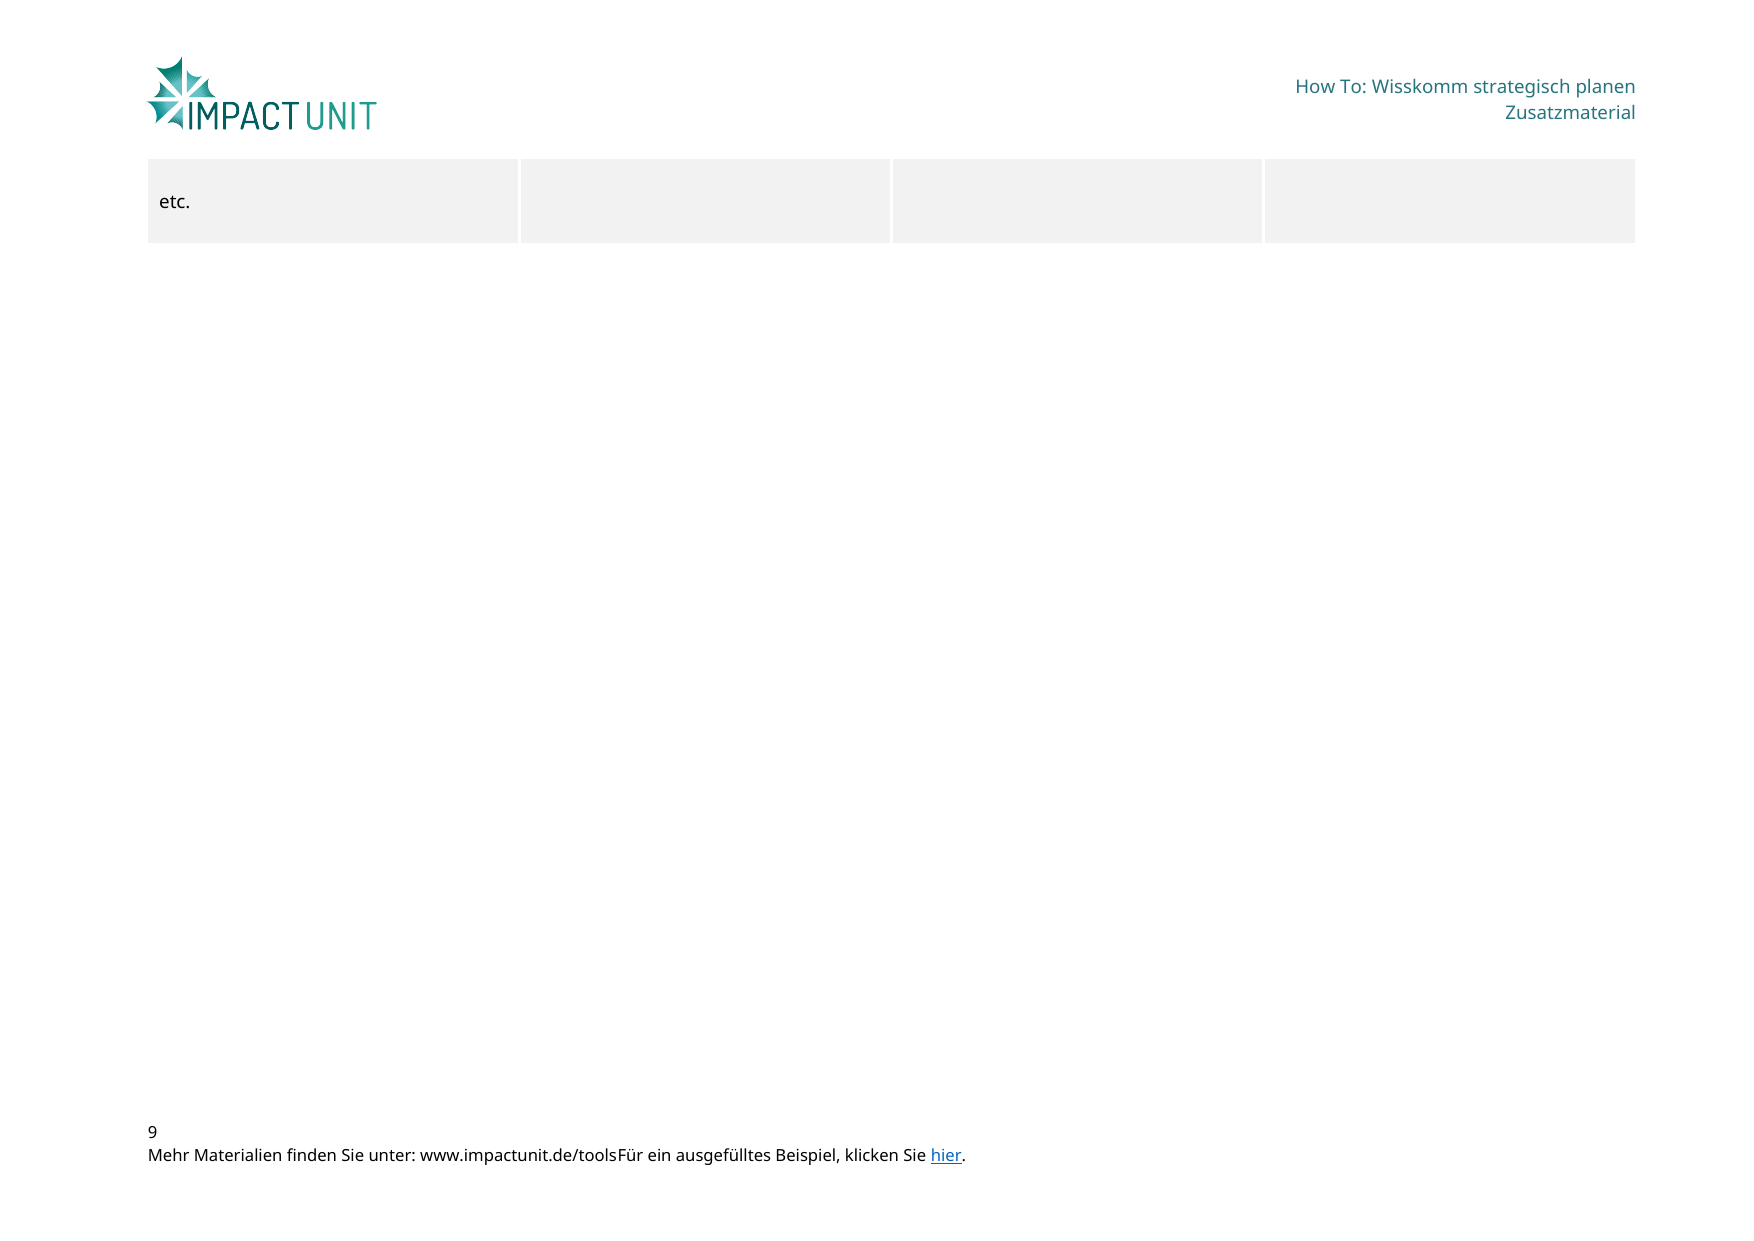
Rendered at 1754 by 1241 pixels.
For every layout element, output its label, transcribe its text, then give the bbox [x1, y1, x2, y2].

table_cell [521, 159, 890, 243]
table_cell [1265, 159, 1635, 243]
table_cell [893, 159, 1262, 243]
table_cell Sonstige wichtige Details zu Einstellungen, Gewohnheiten, Wissen etc. [148, 159, 518, 243]
picture [135, 48, 391, 140]
